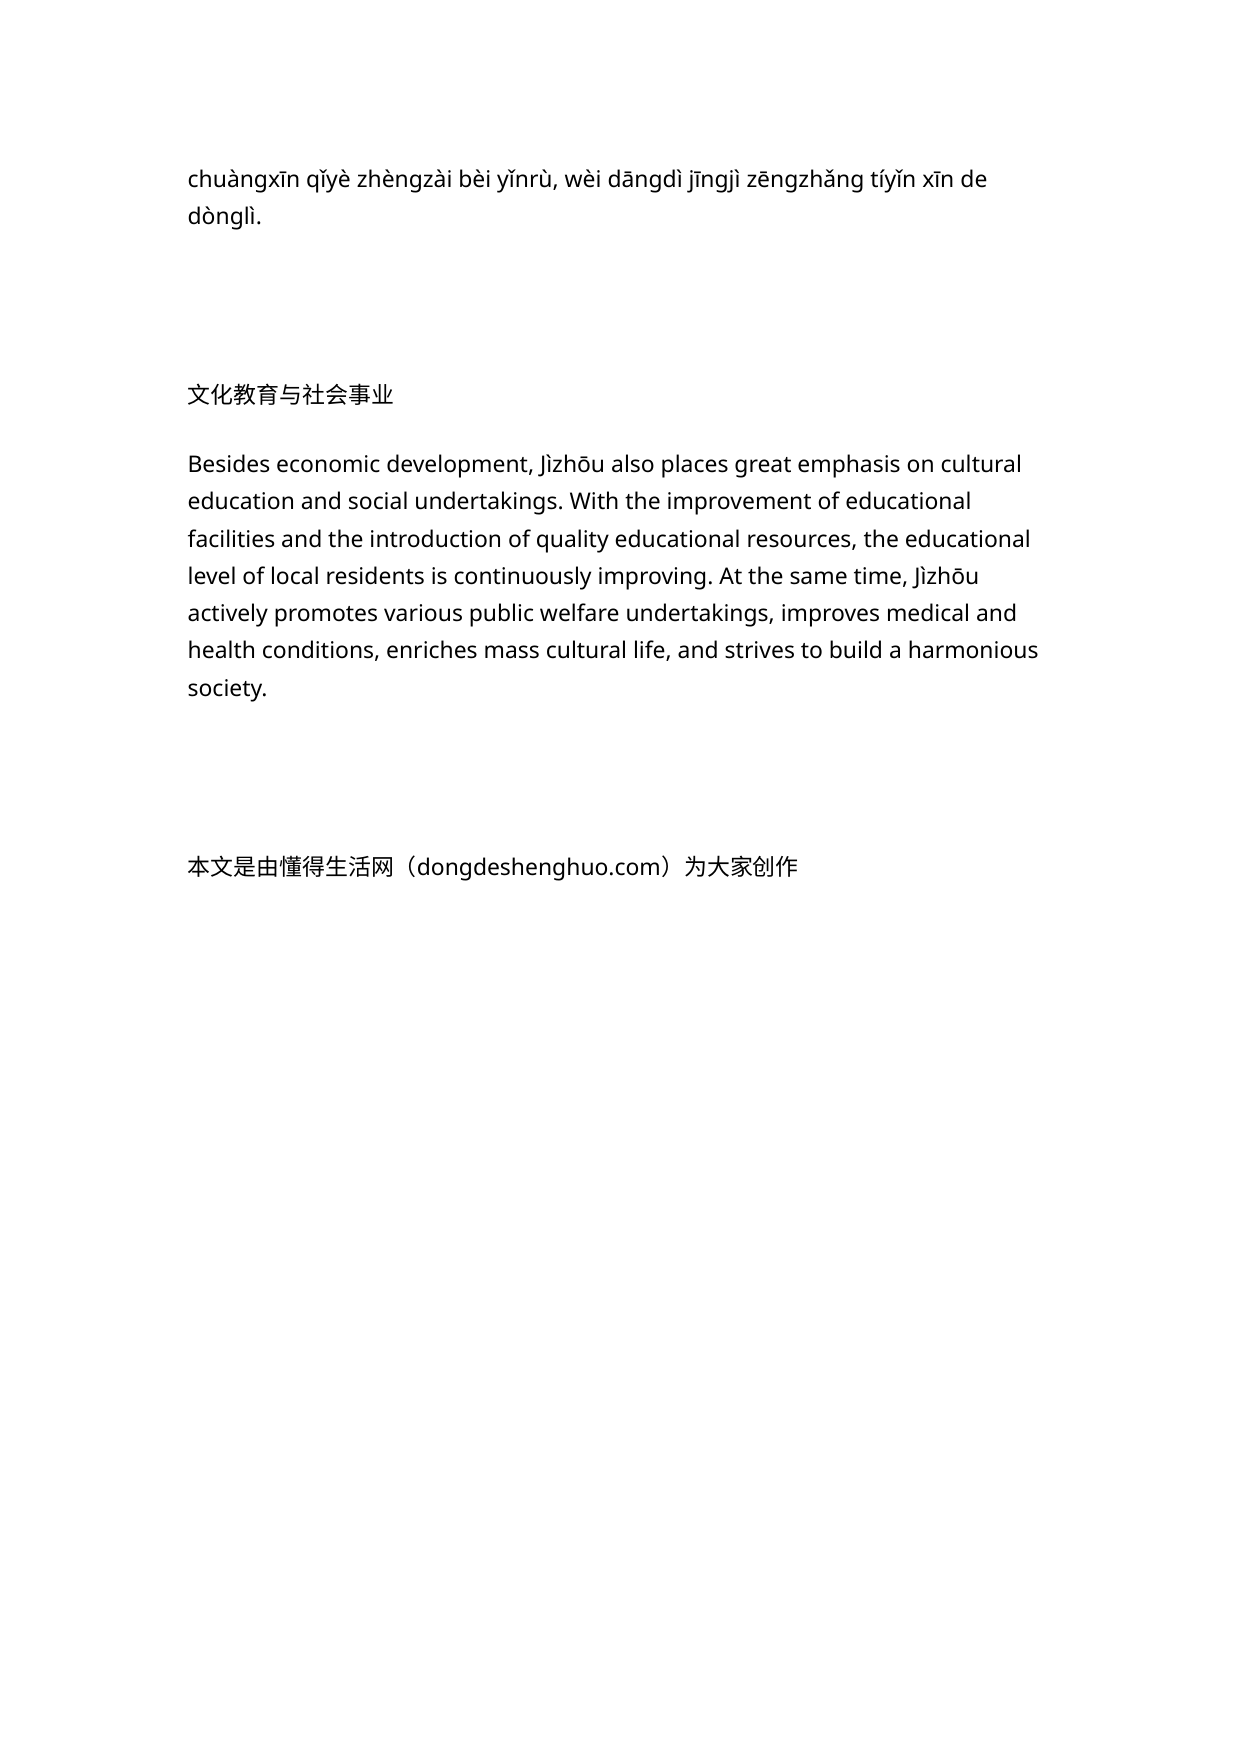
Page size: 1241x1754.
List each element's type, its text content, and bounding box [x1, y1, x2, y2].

text Besides economic development, Jìzhōu also places great emphasis on cultural education and social undertakings. With the improvement of educational facilities and the introduction of quality educational resources, the educational level of local residents is continuously improving. At the same time, Jìzhōu actively promotes various public welfare undertakings, improves medical and health conditions, enriches mass cultural life, and strives to build a harmonious society. [187, 447, 1053, 704]
text 文化教育与社会事业 [187, 361, 1053, 426]
text 本文是由懂得生活网（dongdeshenghuo.com）为大家创作 [187, 833, 1053, 898]
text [187, 162, 1053, 232]
